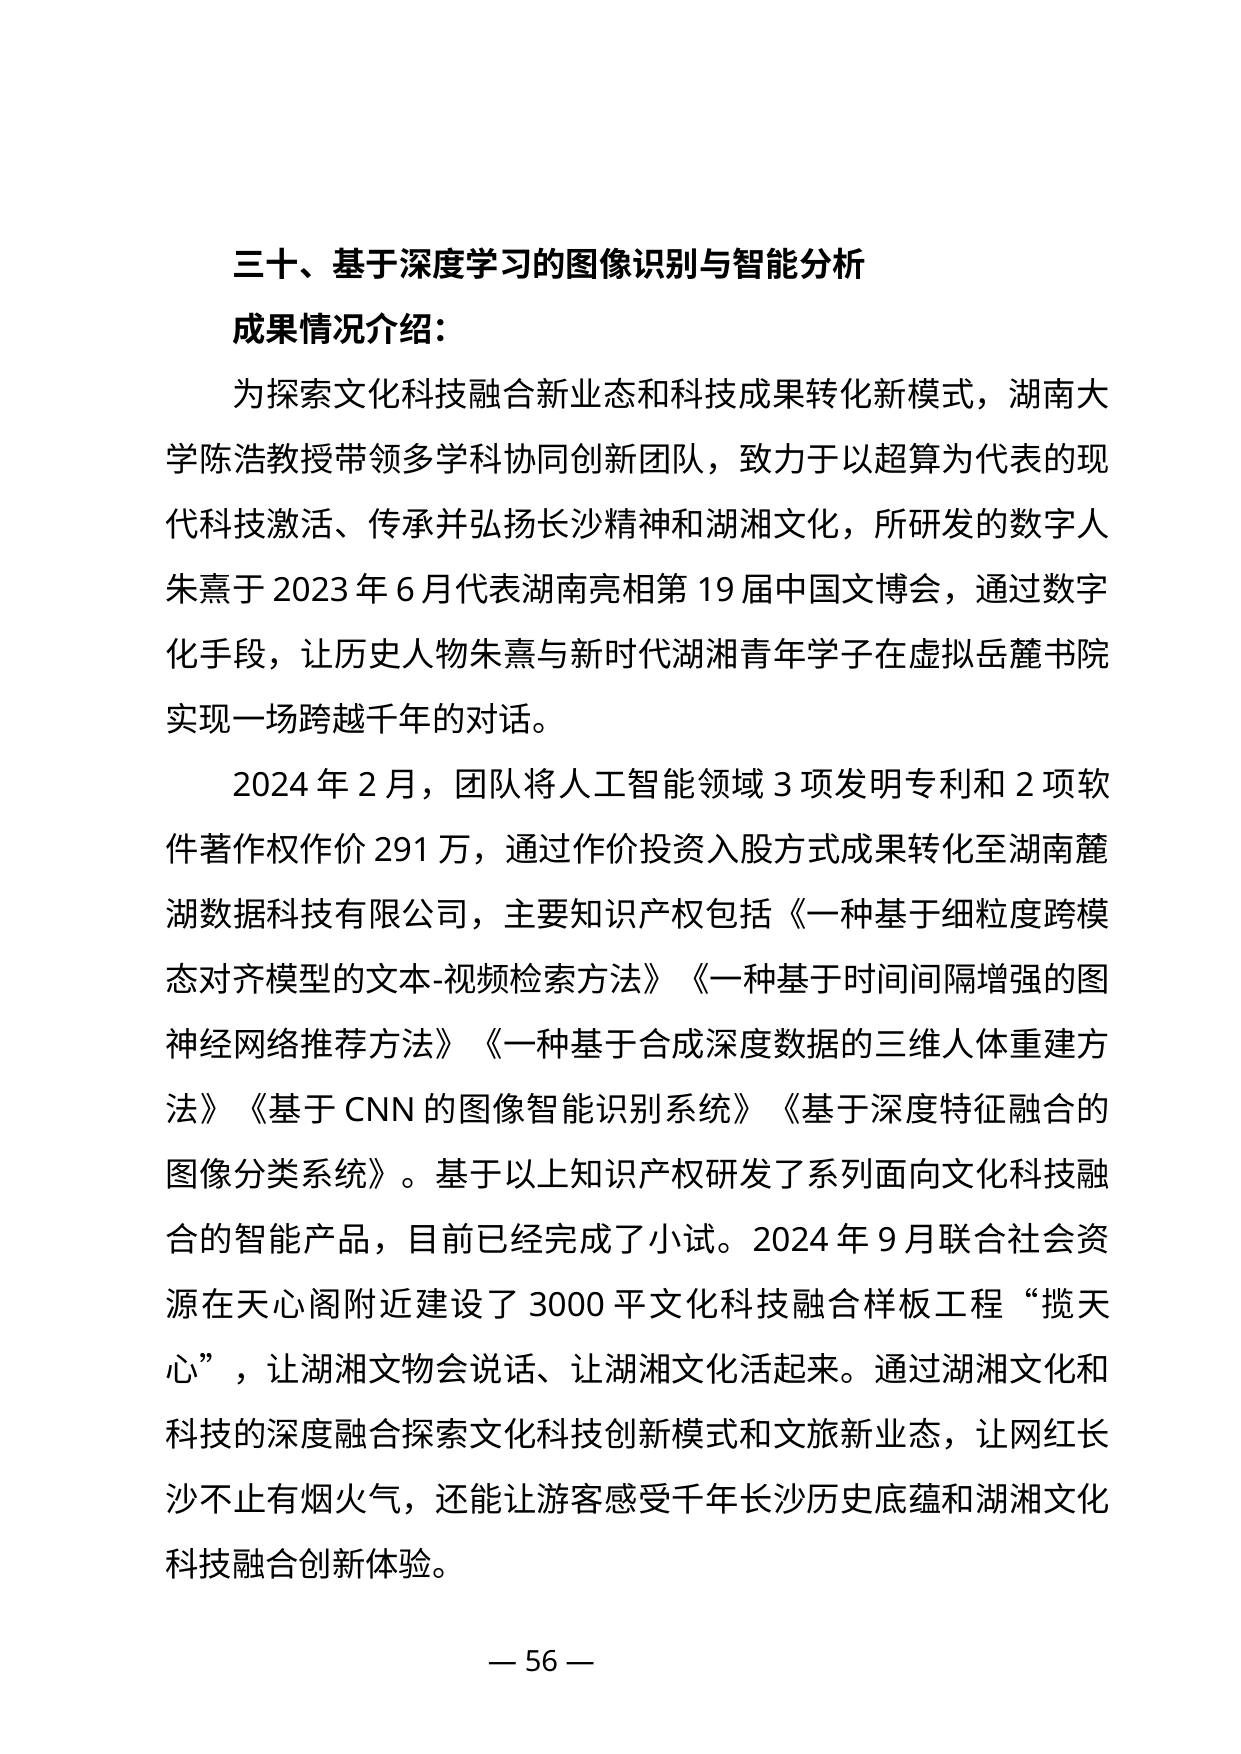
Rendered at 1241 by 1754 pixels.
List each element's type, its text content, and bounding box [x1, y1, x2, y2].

text 成果情况介绍： [165, 295, 1110, 360]
text 2024年2月，团队将人工智能领域3项发明专利和2项软件著作权作价291万，通过作价投资入股方式成果转化至湖南麓湖数据科技有限公司，主要知识产权包括《一种基于细粒度跨模态对齐模型的文本-视频检索方法》《一种基于时间间隔增强的图神经网络推荐方法》《一种基于合成深度数据的三维人体重建方法》《基于CNN的图像智能识别系统》《基于深度特征融合的图像分类系统》。基于以上知识产权研发了系列面向文化科技融合的智能产品，目前已经完成了小试。2024年9月联合社会资源在天心阁附近建设了3000平文化科技融合样板工程“揽天心”，让湖湘文物会说话、让湖湘文化活起来。通过湖湘文化和科技的深度融合探索文化科技创新模式和文旅新业态，让网红长沙不止有烟火气，还能让游客感受千年长沙历史底蕴和湖湘文化科技融合创新体验。 [165, 750, 1110, 1595]
list 基于深度学习的图像识别与智能分析 [165, 230, 1110, 295]
text 为探索文化科技融合新业态和科技成果转化新模式，湖南大学陈浩教授带领多学科协同创新团队，致力于以超算为代表的现代科技激活、传承并弘扬长沙精神和湖湘文化，所研发的数字人朱熹于2023年6月代表湖南亮相第19届中国文博会，通过数字化手段，让历史人物朱熹与新时代湖湘青年学子在虚拟岳麓书院实现一场跨越千年的对话。 [165, 360, 1110, 750]
